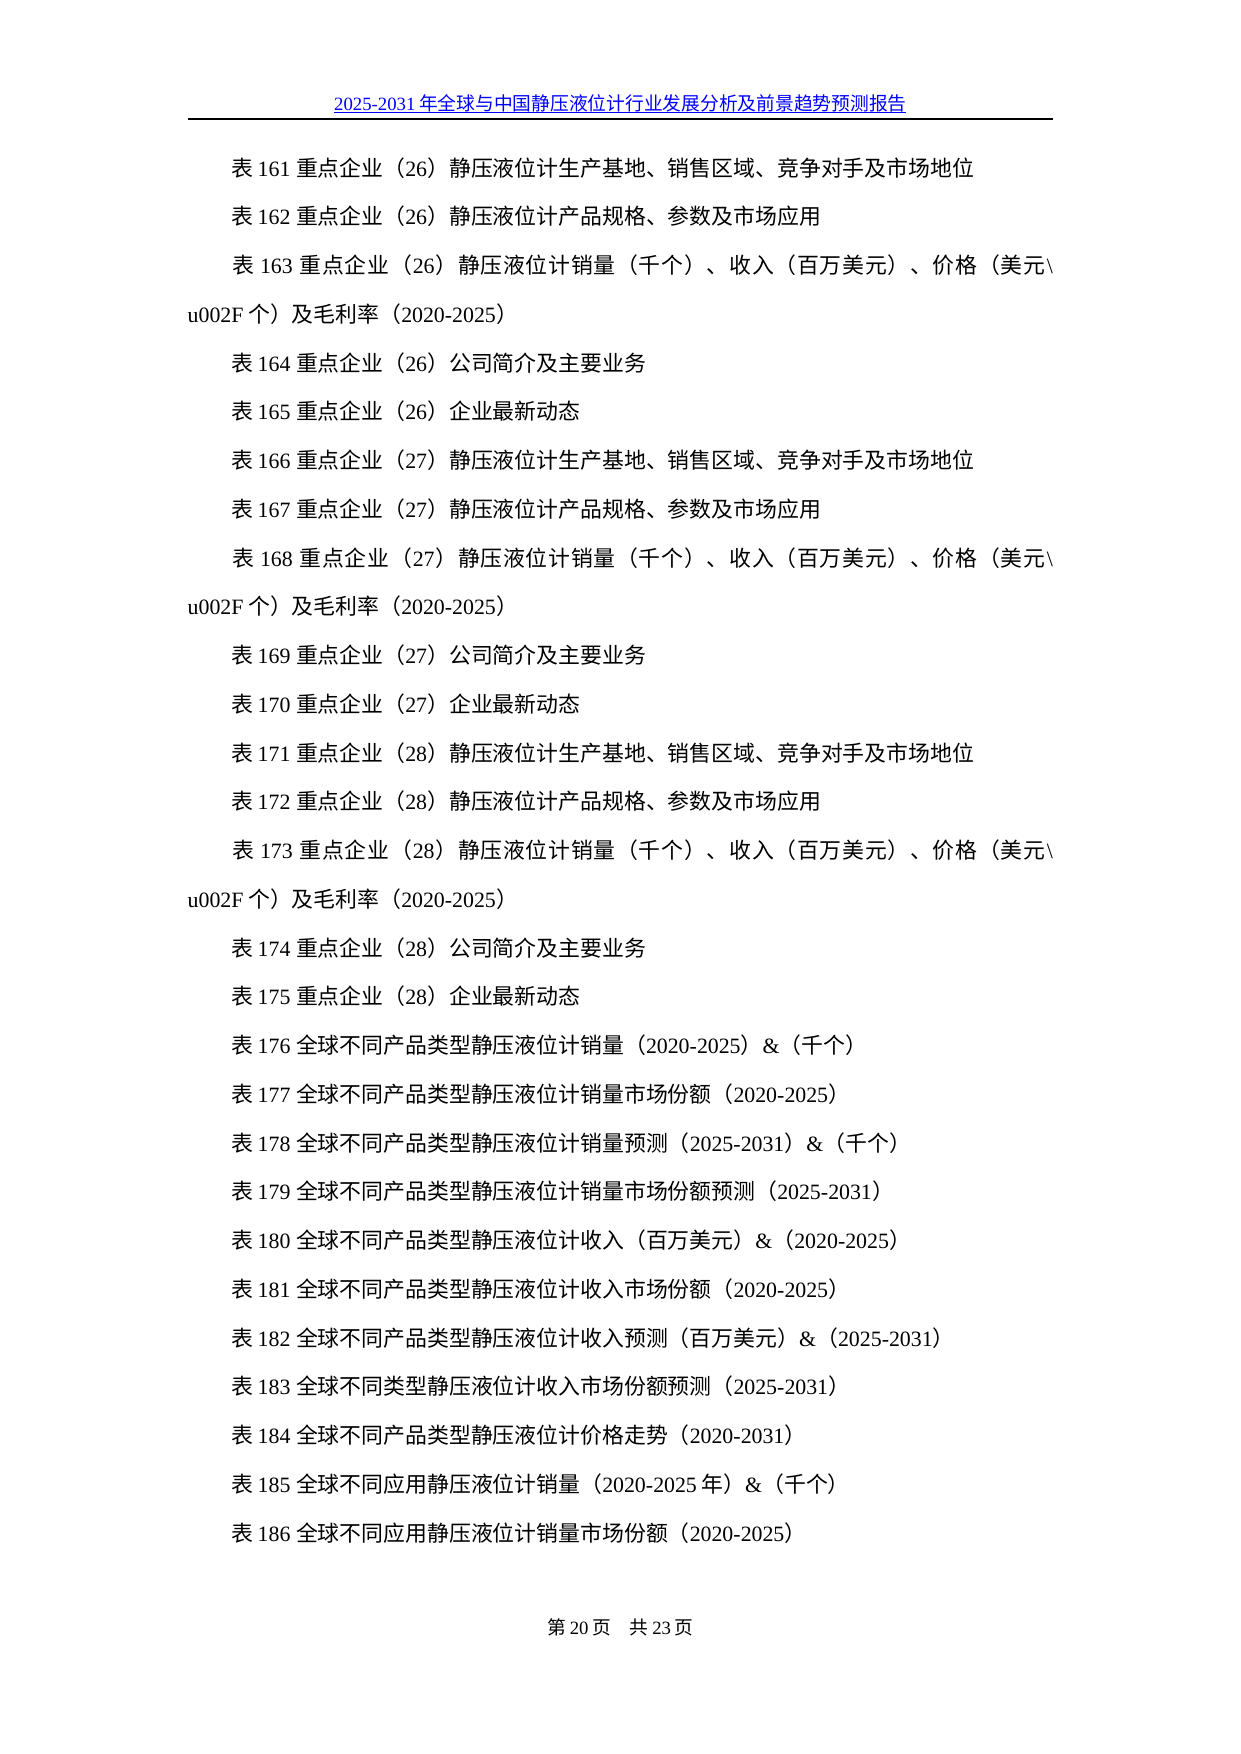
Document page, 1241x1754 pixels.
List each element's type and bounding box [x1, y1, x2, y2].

text [187, 150, 1053, 1548]
